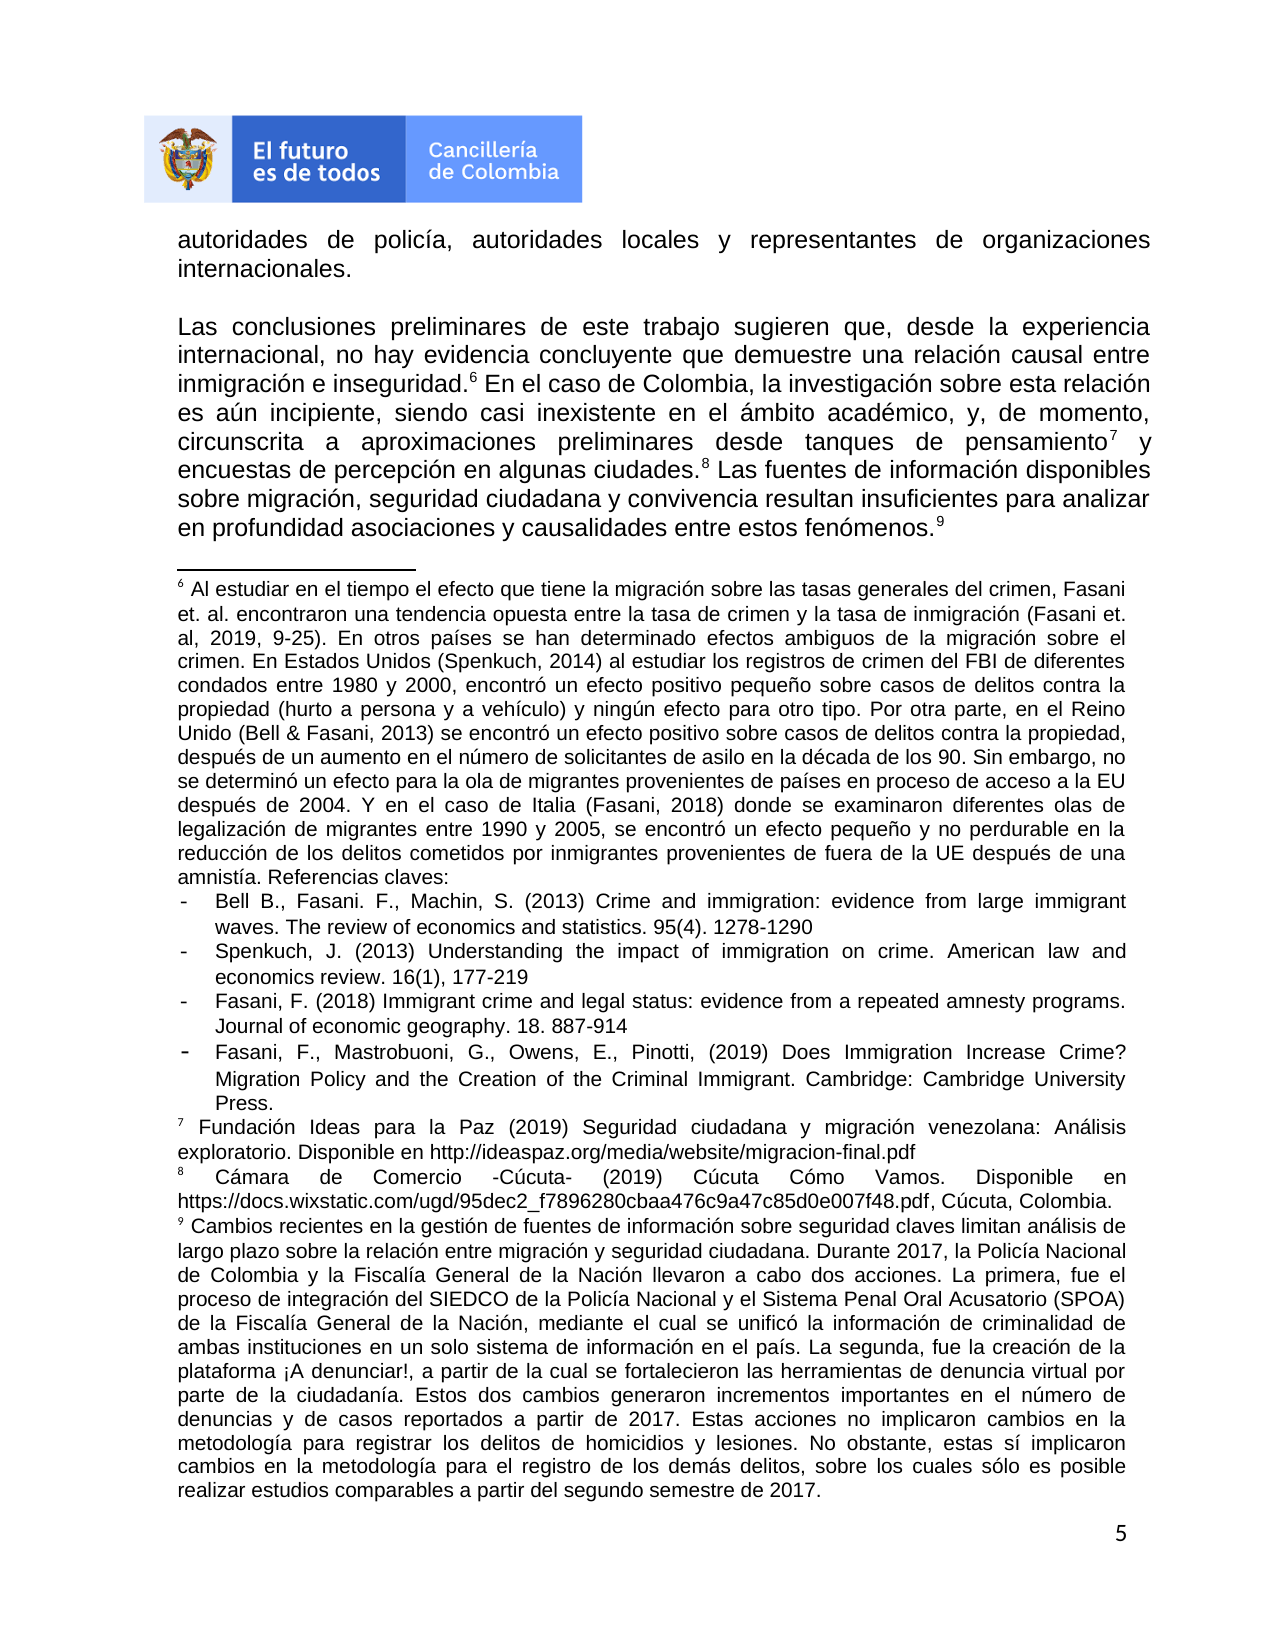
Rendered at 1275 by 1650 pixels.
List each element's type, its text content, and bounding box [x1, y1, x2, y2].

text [177, 148, 1152, 283]
text Las conclusiones preliminares de este trabajo sugieren que, desde la experiencia internacional, no hay evidencia concluyente que demuestre una relación causal entre inmigración e inseguridad. En el caso de Colombia, la investigación sobre esta relación es aún incipiente, siendo casi inexistente en el ámbito académico, y, de momento, circunscrita a aproximaciones preliminares desde tanques de pensamiento y encuestas de percepción en algunas ciudades. Las fuentes de información disponibles sobre migración, seguridad ciudadana y convivencia resultan insuficientes para analizar en profundidad asociaciones y causalidades entre estos fenómenos. [177, 312, 1152, 542]
picture [143, 102, 583, 216]
